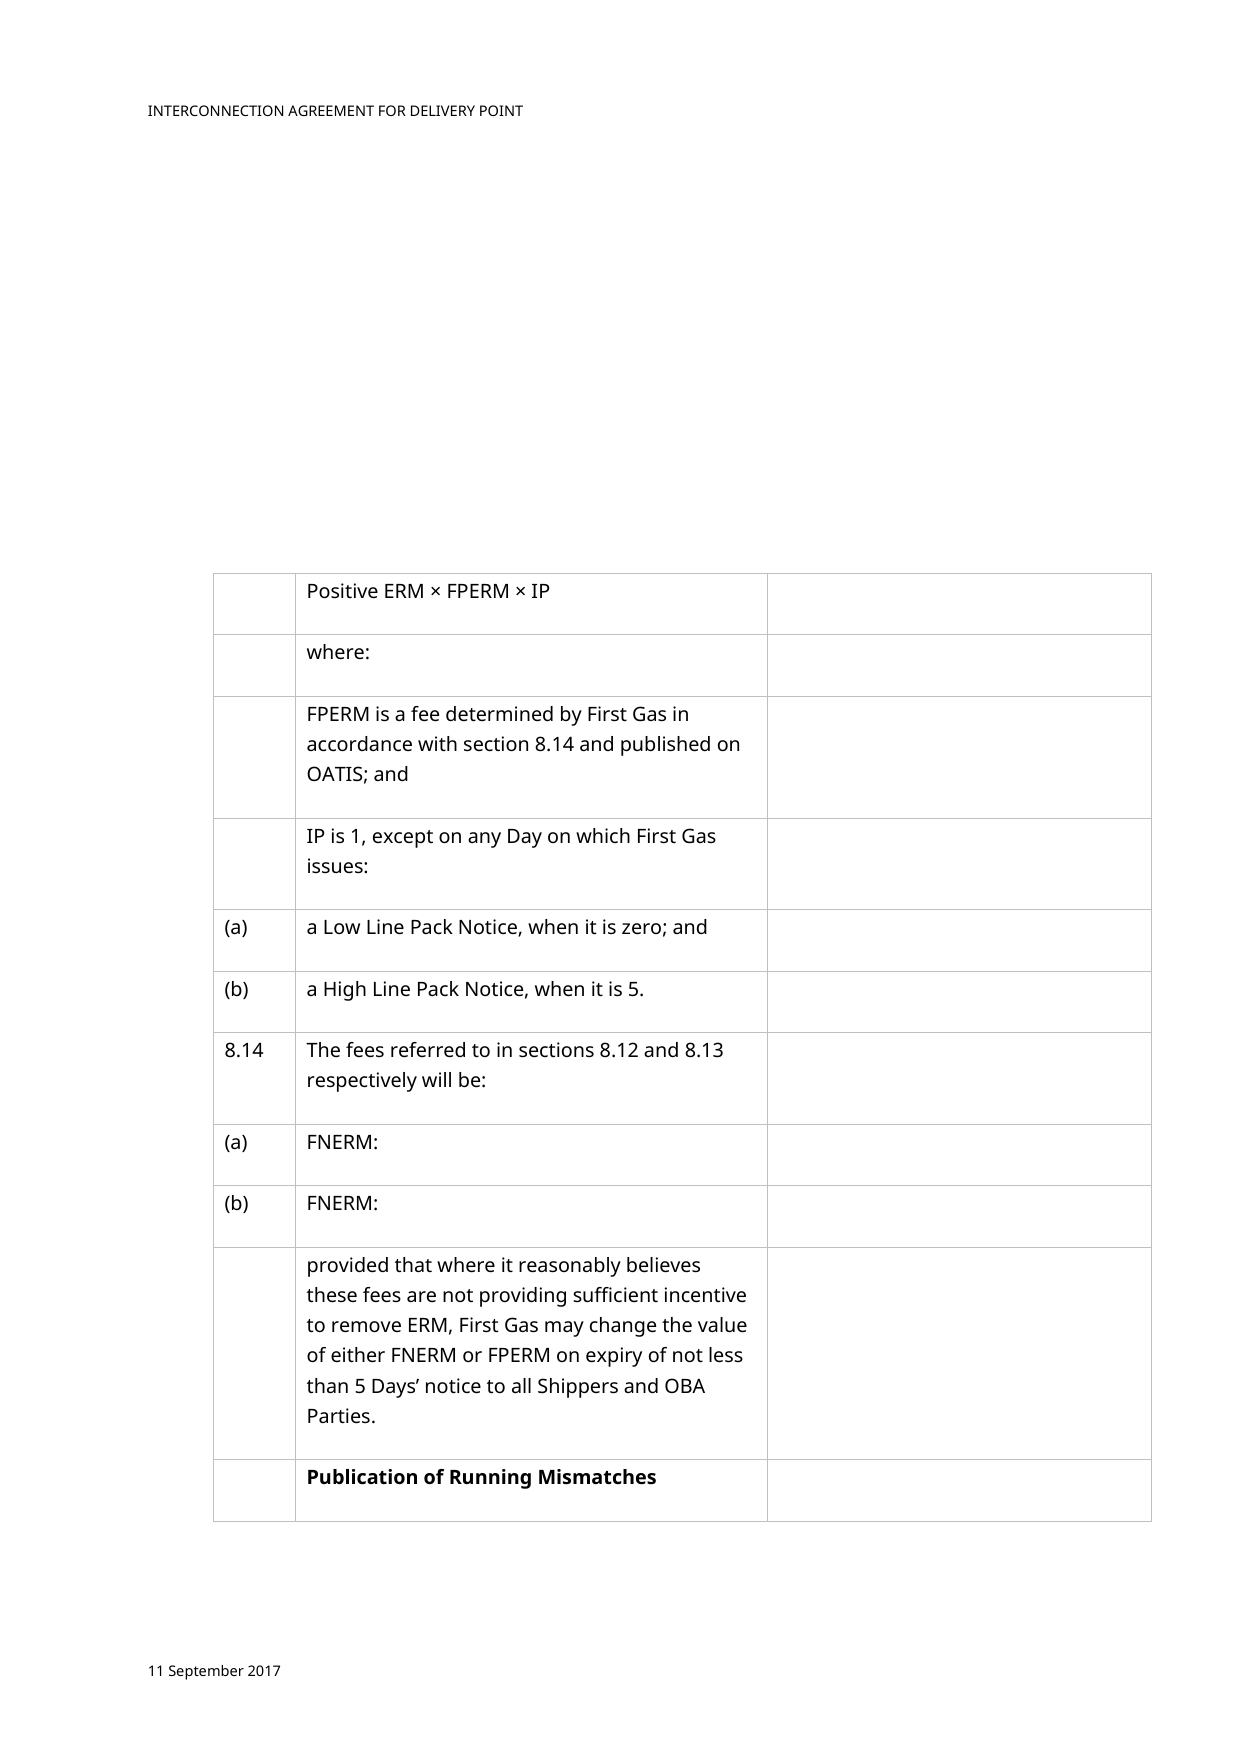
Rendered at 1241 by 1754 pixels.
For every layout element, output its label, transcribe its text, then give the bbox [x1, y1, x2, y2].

table_cell provided that where it reasonably believes these fees are not providing sufficient incentive to remove ERM, First Gas may change the value of either FNERM or FPERM on expiry of not less than 5 Days’ notice to all Shippers and OBA Parties. [296, 1248, 767, 1459]
table_cell (a) [214, 1125, 295, 1185]
table_cell [214, 635, 295, 696]
table_cell a Low Line Pack Notice, when it is zero; and [296, 910, 767, 971]
table_cell [768, 635, 1151, 696]
table_cell FPERM is a fee determined by First Gas in accordance with section 8.14 and published on OATIS; and [296, 697, 767, 818]
table_cell Publication of Running Mismatches [296, 1460, 767, 1521]
table_cell (a) [214, 910, 295, 971]
table_cell [768, 1033, 1151, 1124]
table_cell [768, 574, 1151, 634]
table_cell [768, 1186, 1151, 1247]
table_cell [214, 574, 295, 634]
table_cell IP is 1, except on any Day on which First Gas issues: [296, 819, 767, 909]
table_cell [768, 697, 1151, 818]
table_cell [214, 697, 295, 818]
table_cell Positive ERM × FPERM × IP [296, 574, 767, 634]
table_cell [214, 819, 295, 909]
table_cell [768, 910, 1151, 971]
table_cell FNERM: [296, 1125, 767, 1185]
table_cell FNERM: [296, 1186, 767, 1247]
table_cell [768, 1460, 1151, 1521]
table_cell [768, 819, 1151, 909]
table_cell (b) [214, 1186, 295, 1247]
table_cell 8.14 [214, 1033, 295, 1124]
table_cell [768, 972, 1151, 1032]
table_cell (b) [214, 972, 295, 1032]
table_cell [214, 1460, 295, 1521]
table_cell The fees referred to in sections 8.12 and 8.13 respectively will be: [296, 1033, 767, 1124]
table_cell where: [296, 635, 767, 696]
table_cell [214, 1248, 295, 1459]
table_cell [768, 1248, 1151, 1459]
table_cell a High Line Pack Notice, when it is 5. [296, 972, 767, 1032]
table_cell [768, 1125, 1151, 1185]
